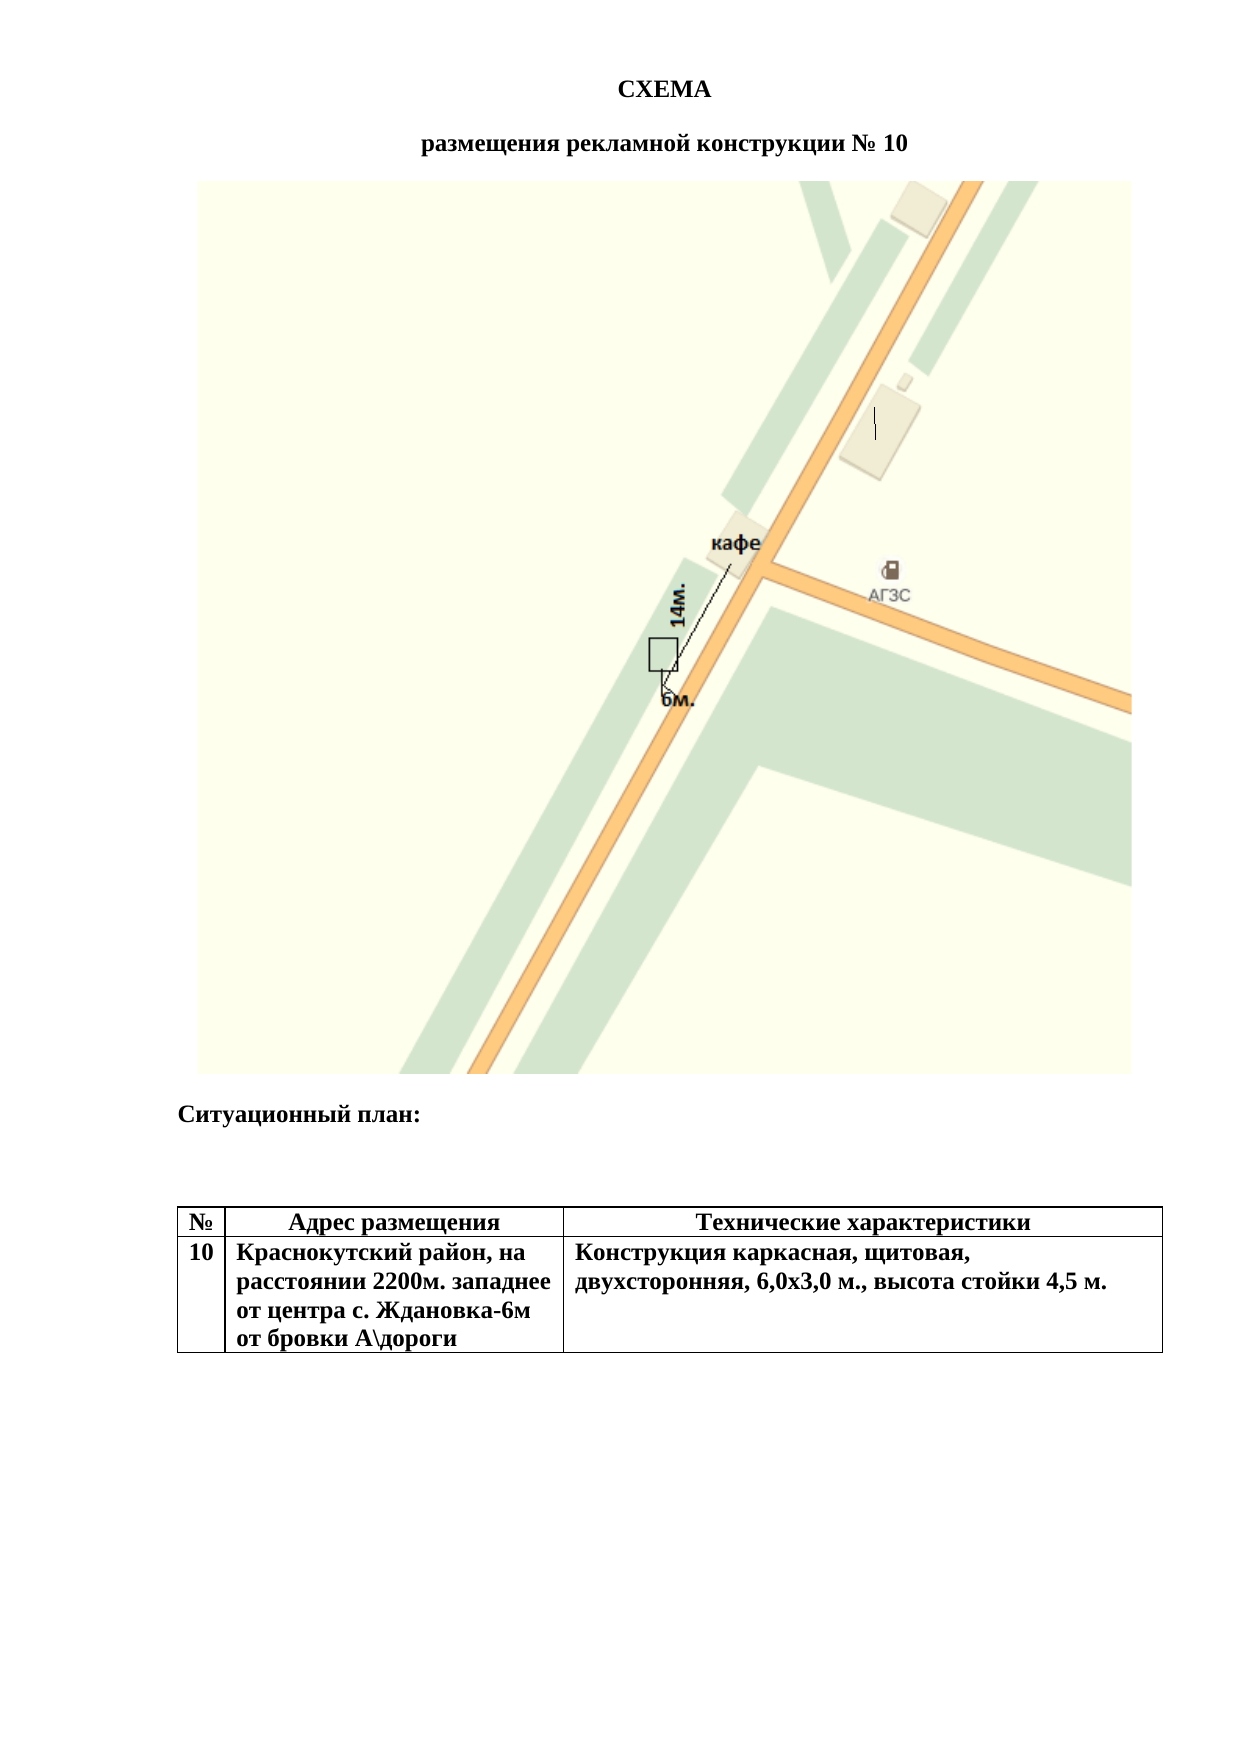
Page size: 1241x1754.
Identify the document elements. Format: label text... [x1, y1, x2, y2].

table_header Адрес размещения [226, 1208, 563, 1236]
table_cell Конструкция каркасная, щитовая, двухсторонняя, 6,0х3,0 м., высота стойки 4,5 м. [564, 1237, 1162, 1352]
text СХЕМА [177, 74, 1152, 103]
text размещения рекламной конструкции № 10 [177, 128, 1152, 156]
text Ситуационный план: [177, 1099, 1152, 1127]
table_header № [178, 1208, 224, 1236]
table_cell Краснокутский район, на расстоянии 2200м. западнее от центра с. Ждановка-6м от бровки А\дороги [226, 1237, 563, 1352]
table_cell 10 [178, 1237, 224, 1352]
table_header Технические характеристики [564, 1208, 1162, 1236]
picture [197, 181, 1132, 1074]
